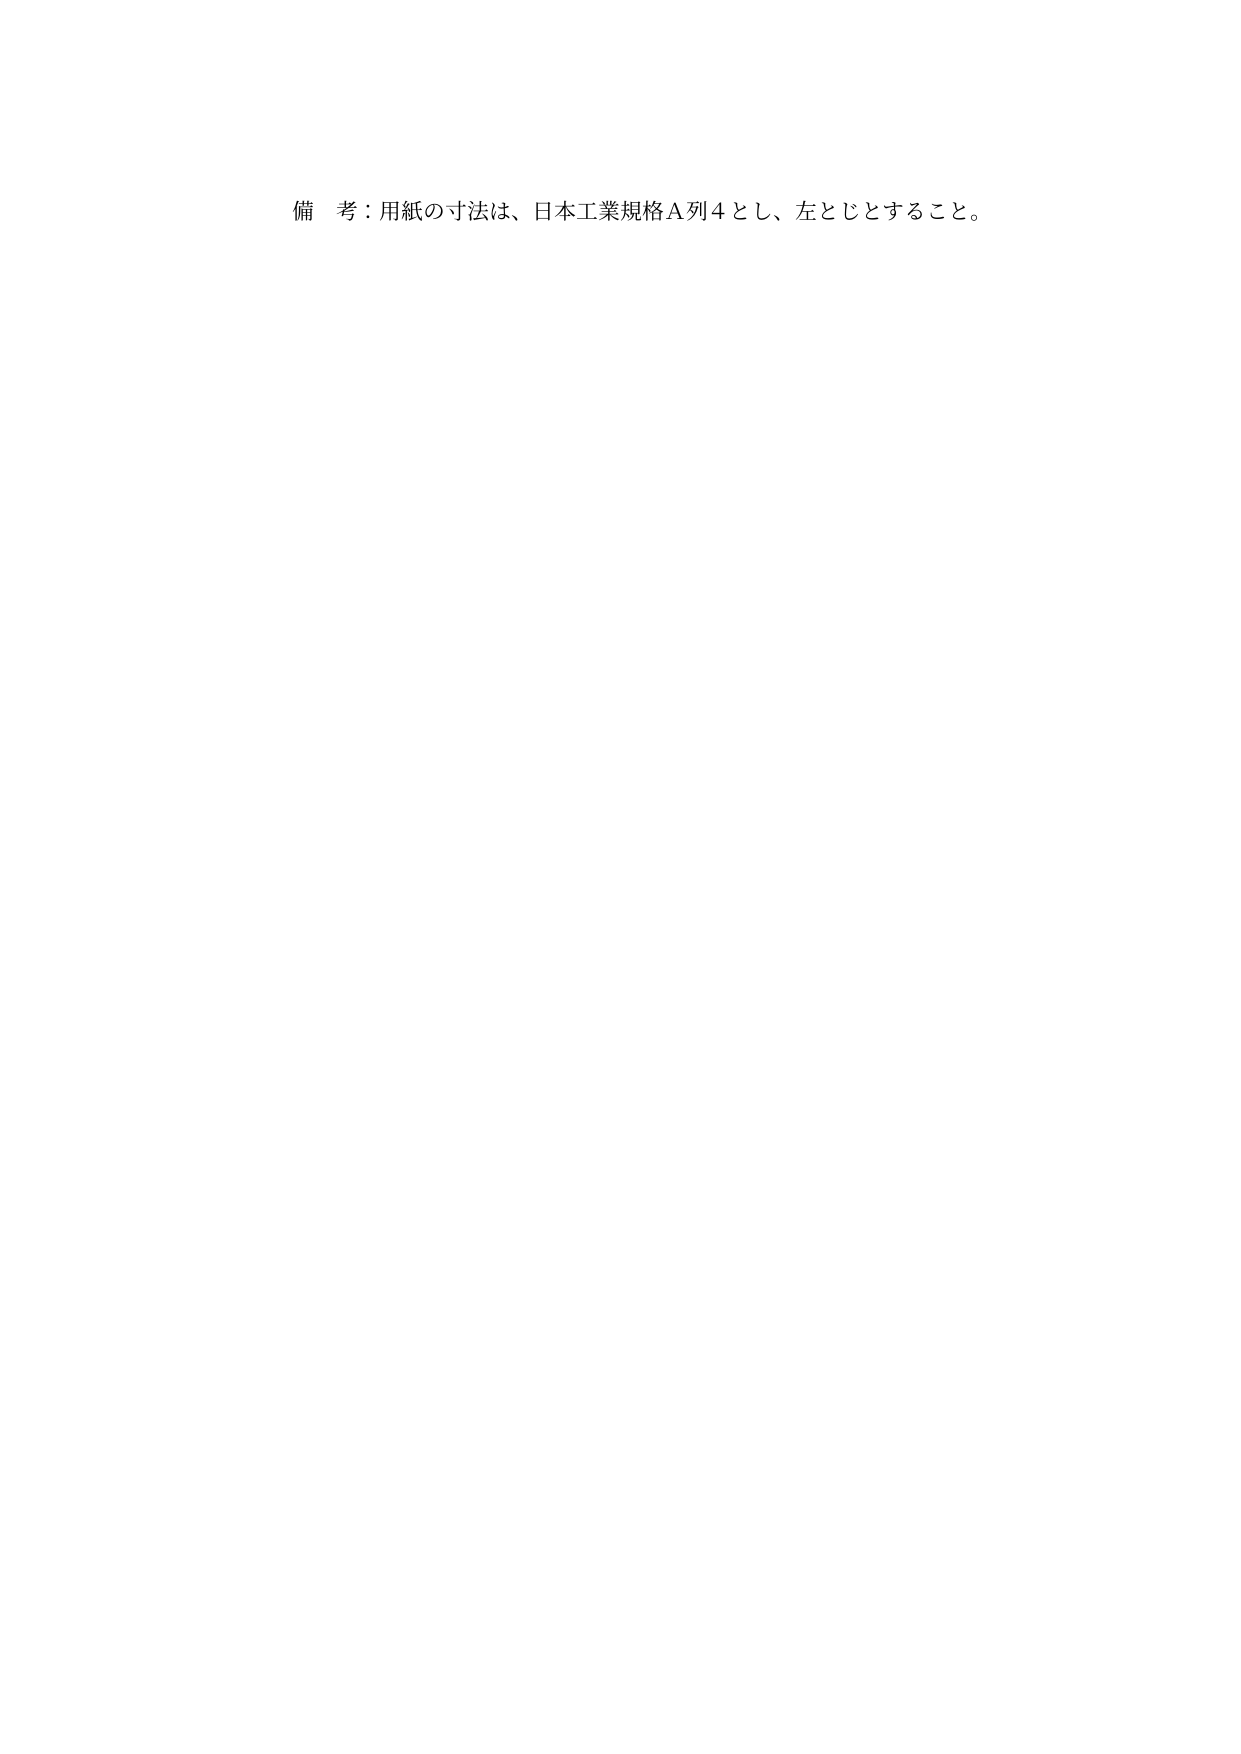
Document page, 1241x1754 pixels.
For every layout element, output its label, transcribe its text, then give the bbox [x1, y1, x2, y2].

text 備 考：用紙の寸法は、日本工業規格Ａ列４とし、左とじとすること。 [112, 194, 1128, 226]
